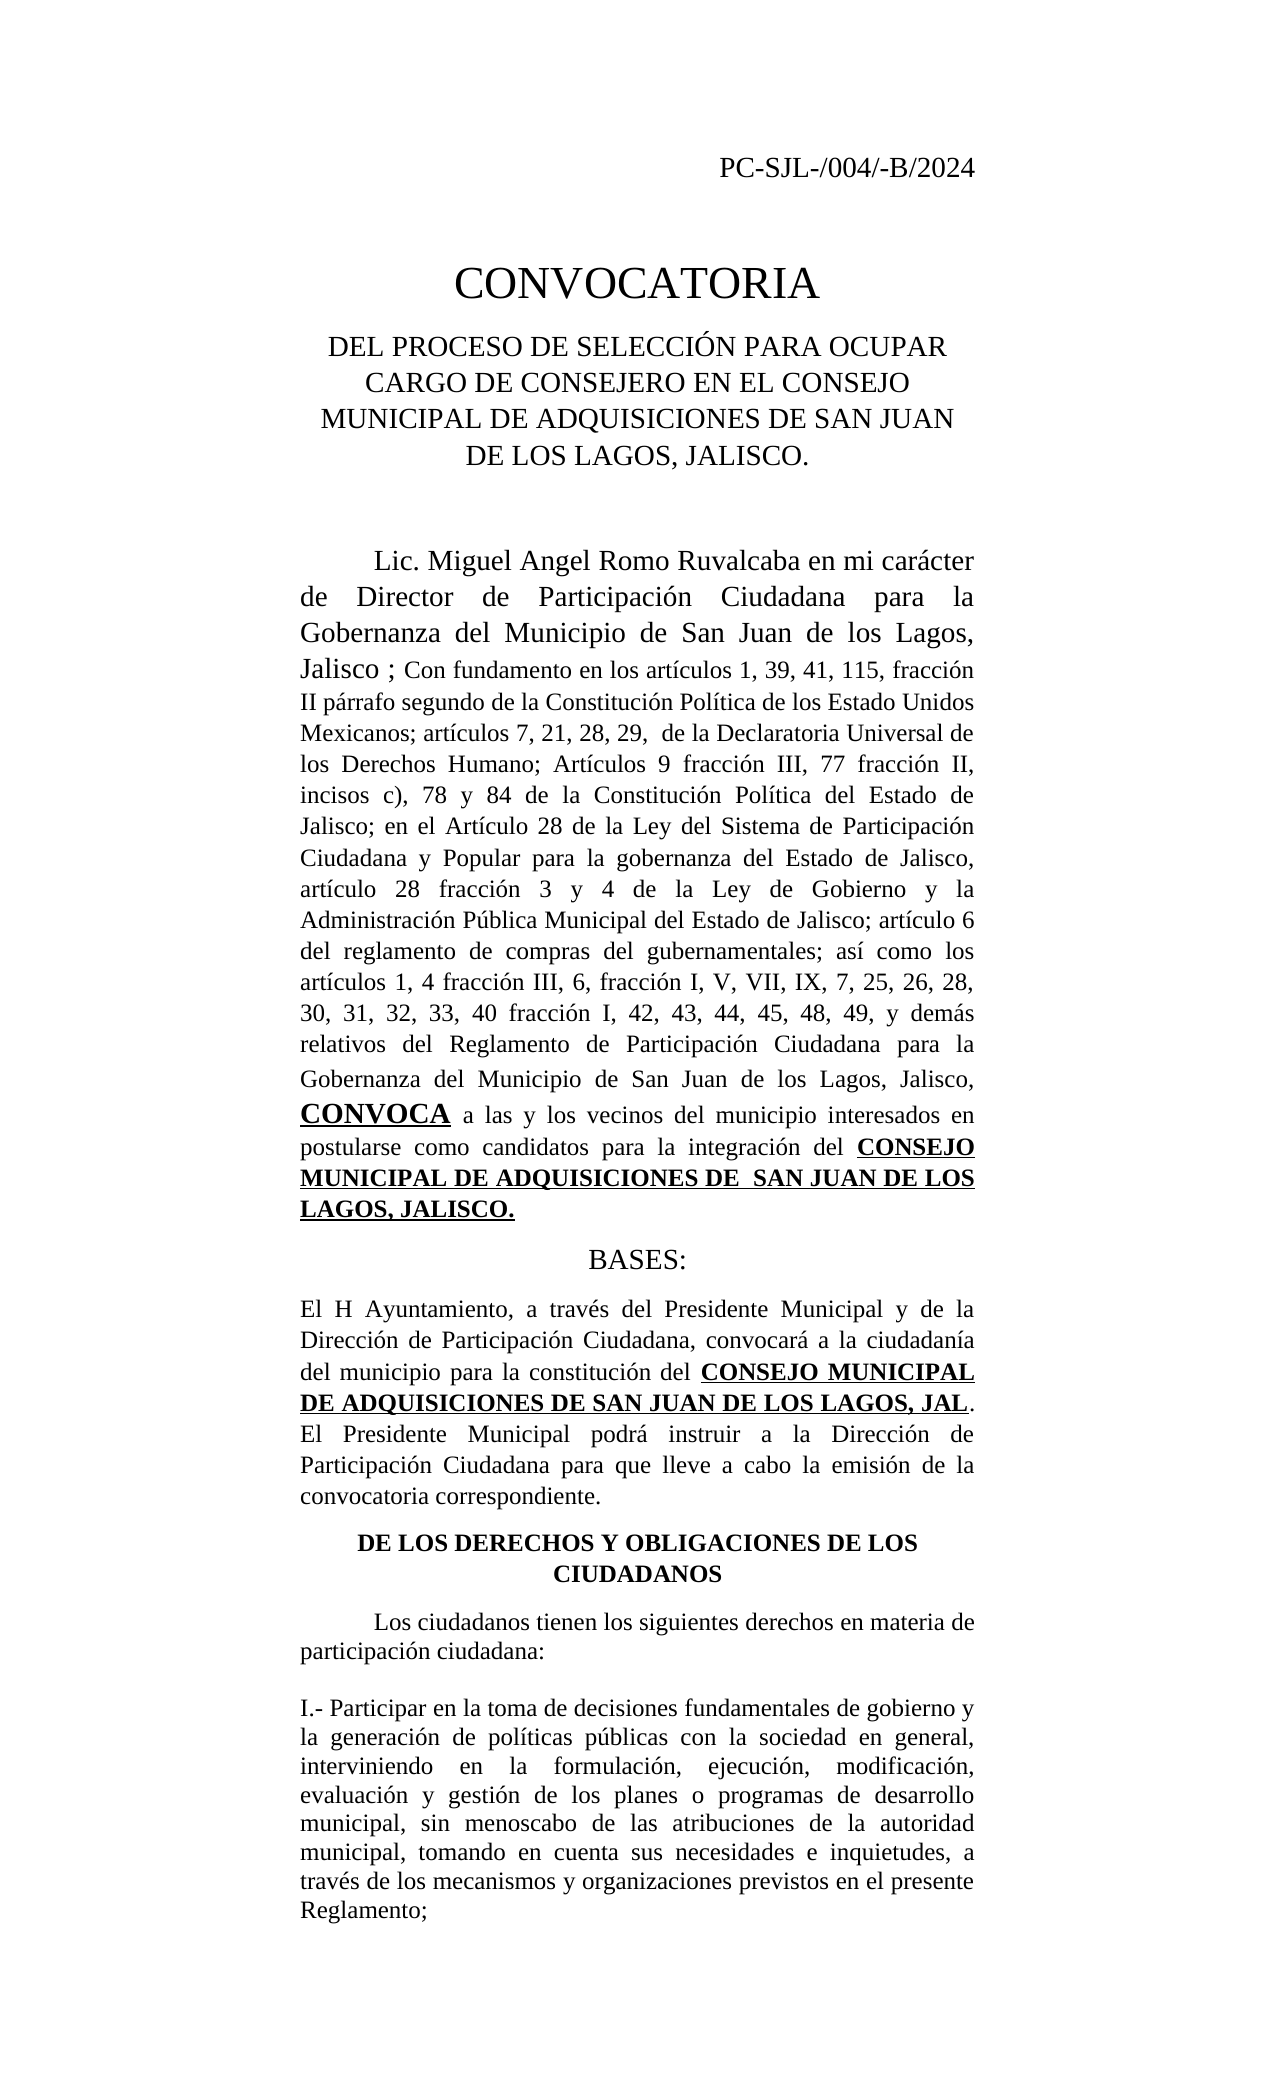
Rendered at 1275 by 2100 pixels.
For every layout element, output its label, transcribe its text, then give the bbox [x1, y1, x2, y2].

text I.- Participar en la toma de decisiones fundamentales de gobierno y la generación de políticas públicas con la sociedad en general, interviniendo en la formulación, ejecución, modificación, evaluación y gestión de los planes o programas de desarrollo municipal, sin menoscabo de las atribuciones de la autoridad municipal, tomando en cuenta sus necesidades e inquietudes, a través de los mecanismos y organizaciones previstos en el presente Reglamento; [300, 1693, 975, 1923]
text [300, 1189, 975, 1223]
text El H Ayuntamiento, a través del Presidente Municipal y de la Dirección de Participación Ciudadana, convocará a la ciudadanía del municipio para la constitución del CONSEJO MUNICIPAL DE ADQUISICIONES DE SAN JUAN DE LOS LAGOS, JAL. El Presidente Municipal podrá instruir a la Dirección de Participación Ciudadana para que lleve a cabo la emisión de la convocatoria correspondiente. [300, 1294, 975, 1509]
text DE LOS DERECHOS Y OBLIGACIONES DE LOS CIUDADANOS [300, 1528, 975, 1588]
text CONVOCATORIA [300, 256, 975, 308]
text PC-SJL-/004/-B/2024 [300, 150, 975, 183]
text Lic. Miguel Angel Romo Ruvalcaba en mi carácter de Director de Participación Ciudadana para la Gobernanza del Municipio de San Juan de los Lagos, Jalisco ; Con fundamento en los artículos 1, 39, 41, 115, fracción II párrafo segundo de la Constitución Política de los Estado Unidos Mexicanos; artículos 7, 21, 28, 29, de la Declaratoria Universal de los Derechos Humano; Artículos 9 fracción III, 77 fracción II, incisos c), 78 y 84 de la Constitución Política del Estado de Jalisco; en el Artículo 28 de la Ley del Sistema de Participación Ciudadana y Popular para la gobernanza del Estado de Jalisco, artículo 28 fracción 3 y 4 de la Ley de Gobierno y la Administración Pública Municipal del Estado de Jalisco; artículo 6 del reglamento de compras del gubernamentales; así como los artículos 1, 4 fracción III, 6, fracción I, V, VII, IX, 7, 25, 26, 28, 30, 31, 32, 33, 40 fracción I, 42, 43, 44, 45, 48, 49, y demás relativos del Reglamento de Participación Ciudadana para la Gobernanza del Municipio de San Juan de los Lagos, Jalisco, CONVOCA a las y los vecinos del municipio interesados en postularse como candidatos para la integración del CONSEJO MUNICIPAL DE ADQUISICIONES DE SAN JUAN DE LOS LAGOS, JALISCO. [300, 543, 975, 1188]
text BASES: [300, 1242, 975, 1275]
text DEL PROCESO DE SELECCIÓN PARA OCUPAR CARGO DE CONSEJERO EN EL CONSEJO MUNICIPAL DE ADQUISICIONES DE SAN JUAN DE LOS LAGOS, JALISCO. [300, 329, 975, 471]
text Los ciudadanos tienen los siguientes derechos en materia de participación ciudadana: [300, 1607, 975, 1665]
